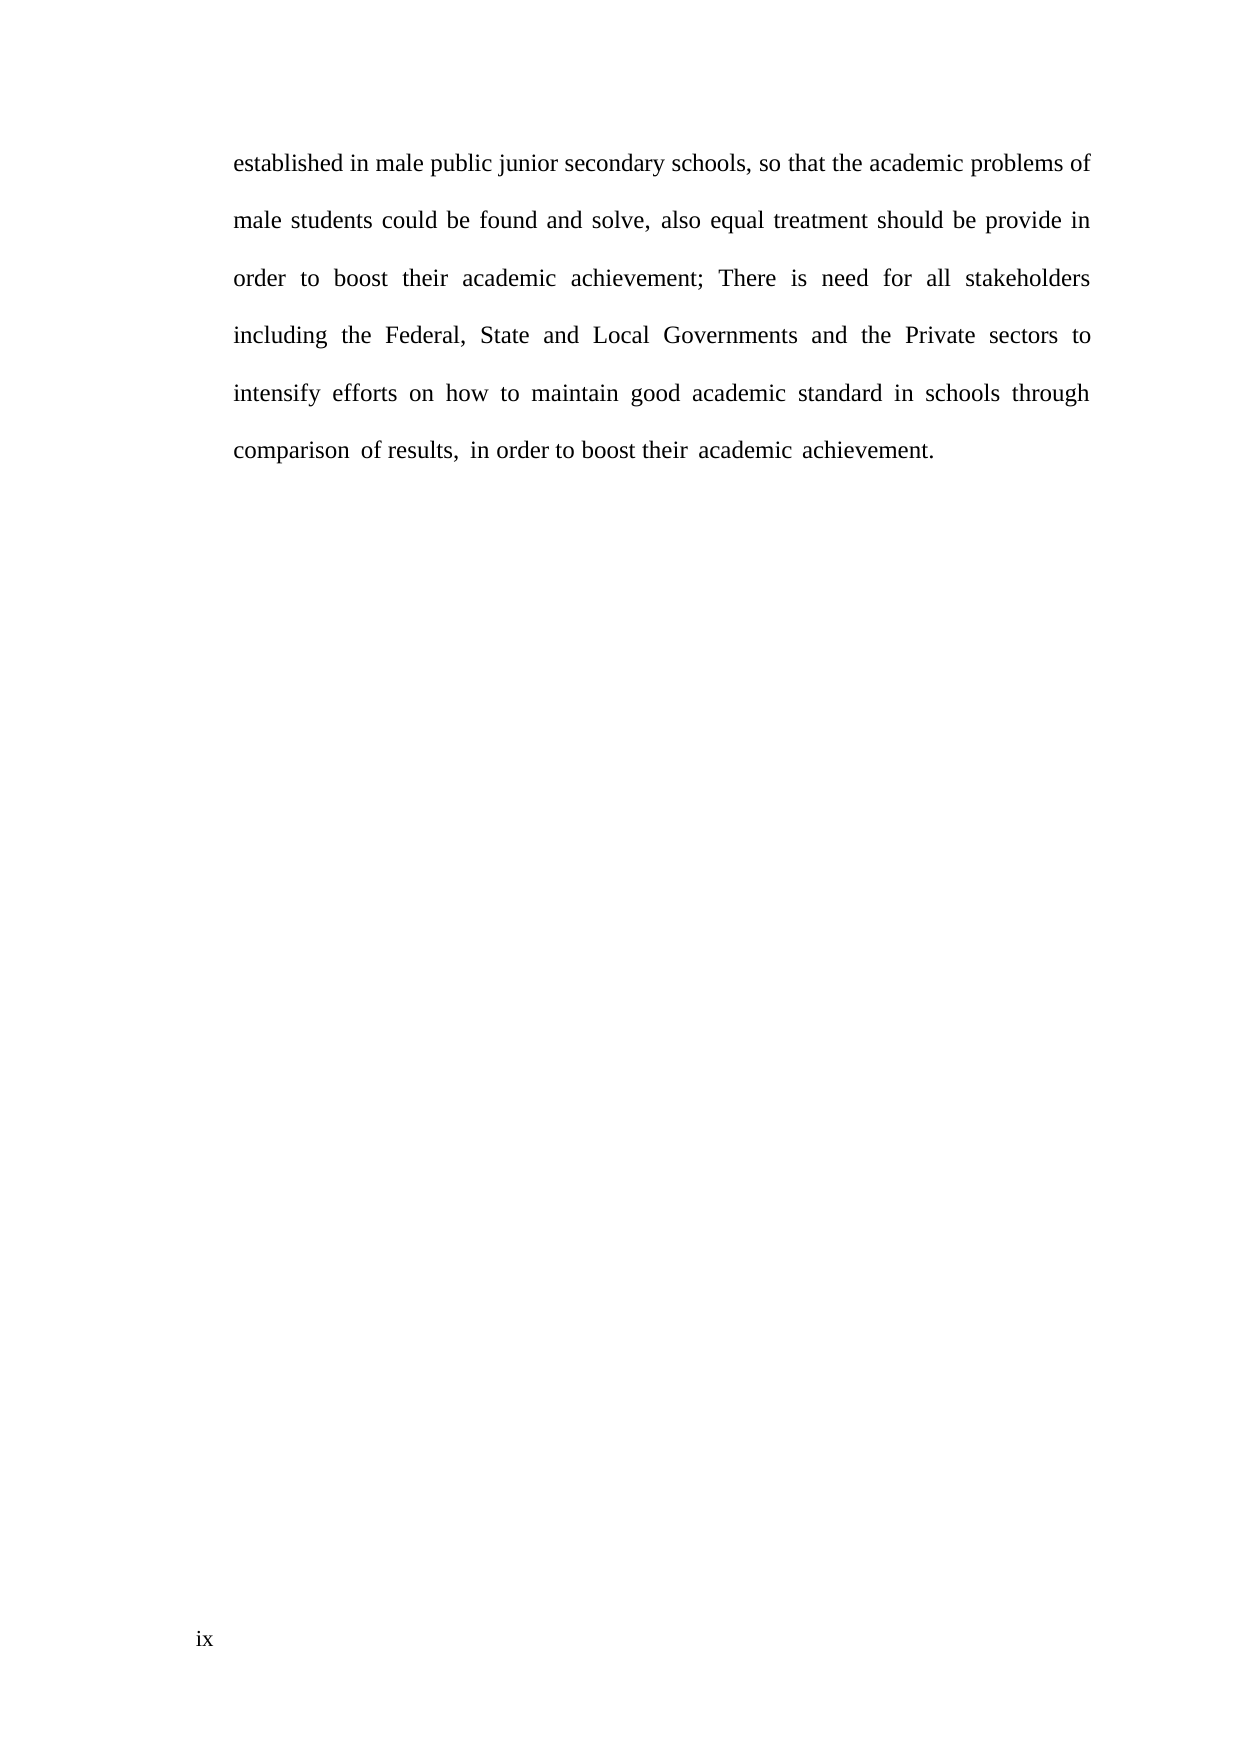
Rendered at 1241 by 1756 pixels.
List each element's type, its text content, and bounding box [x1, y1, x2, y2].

text established in male public junior secondary schools, so that the academic problems of male students could be found and solve, also equal treatment should be provide in order to boost their academic achievement; There is need for all stakeholders including the Federal, State and Local Governments and the Private sectors to intensify efforts on how to maintain good academic standard in schools through comparison of results, in order to boost their academic achievement. [233, 148, 1091, 464]
